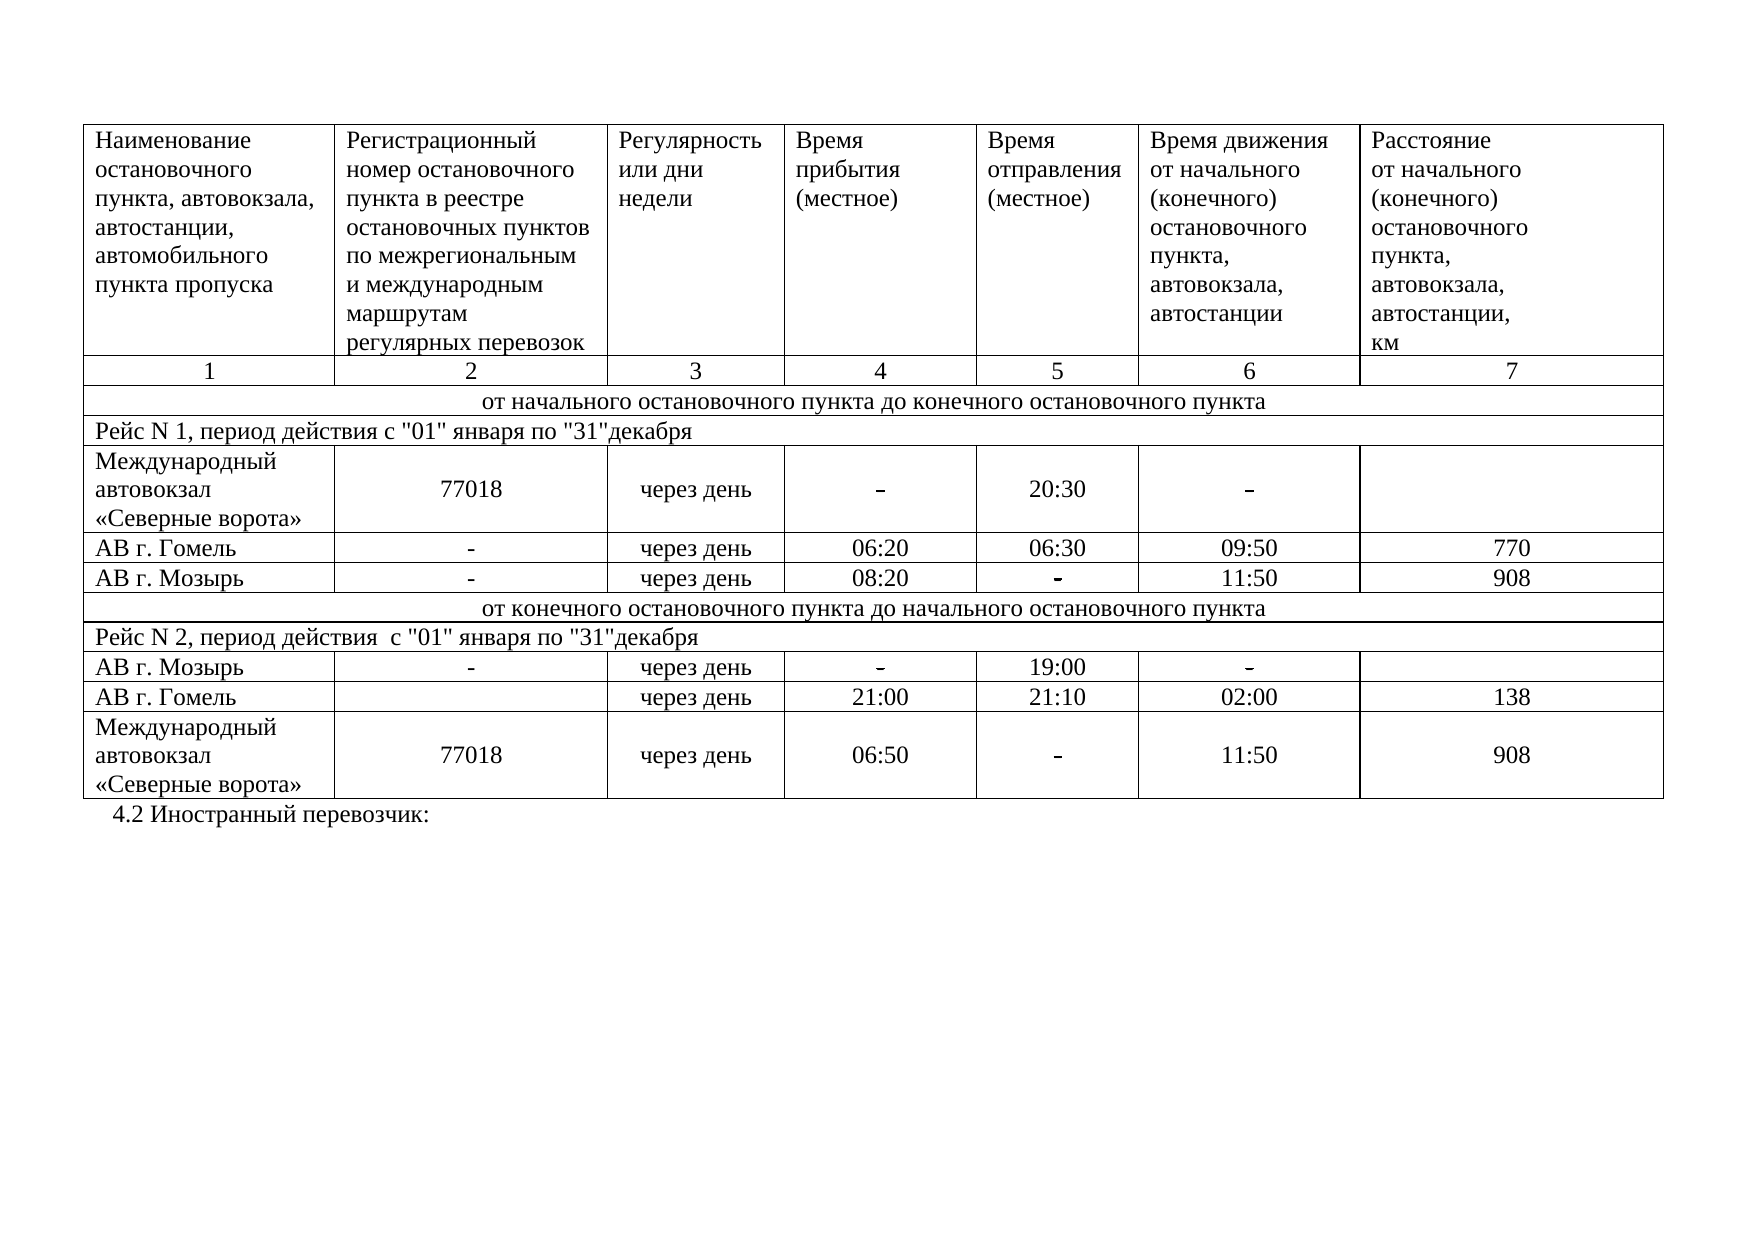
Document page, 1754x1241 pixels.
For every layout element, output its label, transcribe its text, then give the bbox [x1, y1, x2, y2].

table_cell 908 [1361, 712, 1663, 798]
table_cell через день [608, 712, 784, 798]
table_cell АВ г. Мозырь [84, 563, 334, 592]
table_cell 20:30 [977, 446, 1138, 532]
table_header Расстояние от начального (конечного) остановочного пункта, автовокзала, автостанции, км [1361, 125, 1663, 355]
table_cell через день [608, 652, 784, 681]
table_header Время движения от начального (конечного) остановочного пункта, автовокзала, автостанции [1139, 125, 1359, 355]
table_cell - [785, 652, 976, 681]
table_cell через день [608, 563, 784, 592]
table_cell 06:20 [785, 533, 976, 562]
table_cell - [335, 563, 607, 592]
table_cell 19:00 [977, 652, 1138, 681]
table_cell 02:00 [1139, 682, 1359, 711]
table_cell 21:00 [785, 682, 976, 711]
table_cell 09:50 [1139, 533, 1359, 562]
table_cell через день [608, 446, 784, 532]
table_cell [1361, 446, 1663, 532]
table_cell Рейс N 1, период действия с "01" января по "31"декабря [84, 416, 1663, 445]
table_cell 4 [785, 356, 976, 385]
text 4.2 Иностранный перевозчик: [112, 135, 1695, 828]
table_header Регулярность или дни недели [608, 125, 784, 355]
table_cell 6 [1139, 356, 1359, 385]
table_cell - [977, 712, 1138, 798]
table_cell Рейс N 2, период действия с "01" января по "31"декабря [84, 623, 1663, 651]
table_cell Международный автовокзал «Северные ворота» [84, 712, 334, 798]
table_cell 77018 [335, 712, 607, 798]
table_cell 5 [977, 356, 1138, 385]
table_cell 21:10 [977, 682, 1138, 711]
table_cell АВ г. Гомель [84, 682, 334, 711]
table_cell 77018 [335, 446, 607, 532]
table_cell 2 [335, 356, 607, 385]
table_header Время прибытия (местное) [785, 125, 976, 355]
table_cell через день [608, 533, 784, 562]
table_cell от начального остановочного пункта до конечного остановочного пункта [84, 386, 1663, 415]
table_cell 3 [608, 356, 784, 385]
table_cell 06:30 [977, 533, 1138, 562]
table_cell 11:50 [1139, 712, 1359, 798]
table_header Регистрационный номер остановочного пункта в реестре остановочных пунктов по межрегиональным и международным маршрутам регулярных перевозок [335, 125, 607, 355]
table_header Время отправления (местное) [977, 125, 1138, 355]
table_cell Международный автовокзал «Северные ворота» [84, 446, 334, 532]
table_cell 7 [1361, 356, 1663, 385]
table_cell - [335, 533, 607, 562]
table_cell 08:20 [785, 563, 976, 592]
table_cell 908 [1361, 563, 1663, 592]
table_cell - [1139, 446, 1359, 532]
table_cell - [785, 446, 976, 532]
table_cell [1361, 652, 1663, 681]
table_cell - [1139, 652, 1359, 681]
table_cell 1 [84, 356, 334, 385]
table_cell 770 [1361, 533, 1663, 562]
table_cell от конечного остановочного пункта до начального остановочного пункта [84, 593, 1663, 621]
table_cell - [977, 563, 1138, 592]
table_cell 138 [1361, 682, 1663, 711]
table_cell АВ г. Гомель [84, 533, 334, 562]
table_cell через день [608, 682, 784, 711]
table_cell 06:50 [785, 712, 976, 798]
table_cell - [335, 652, 607, 681]
table_header Наименование остановочного пункта, автовокзала, автостанции, автомобильного пункта пропуска [84, 125, 334, 355]
table_cell АВ г. Мозырь [84, 652, 334, 681]
table_cell [335, 682, 607, 711]
table_cell 11:50 [1139, 563, 1359, 592]
